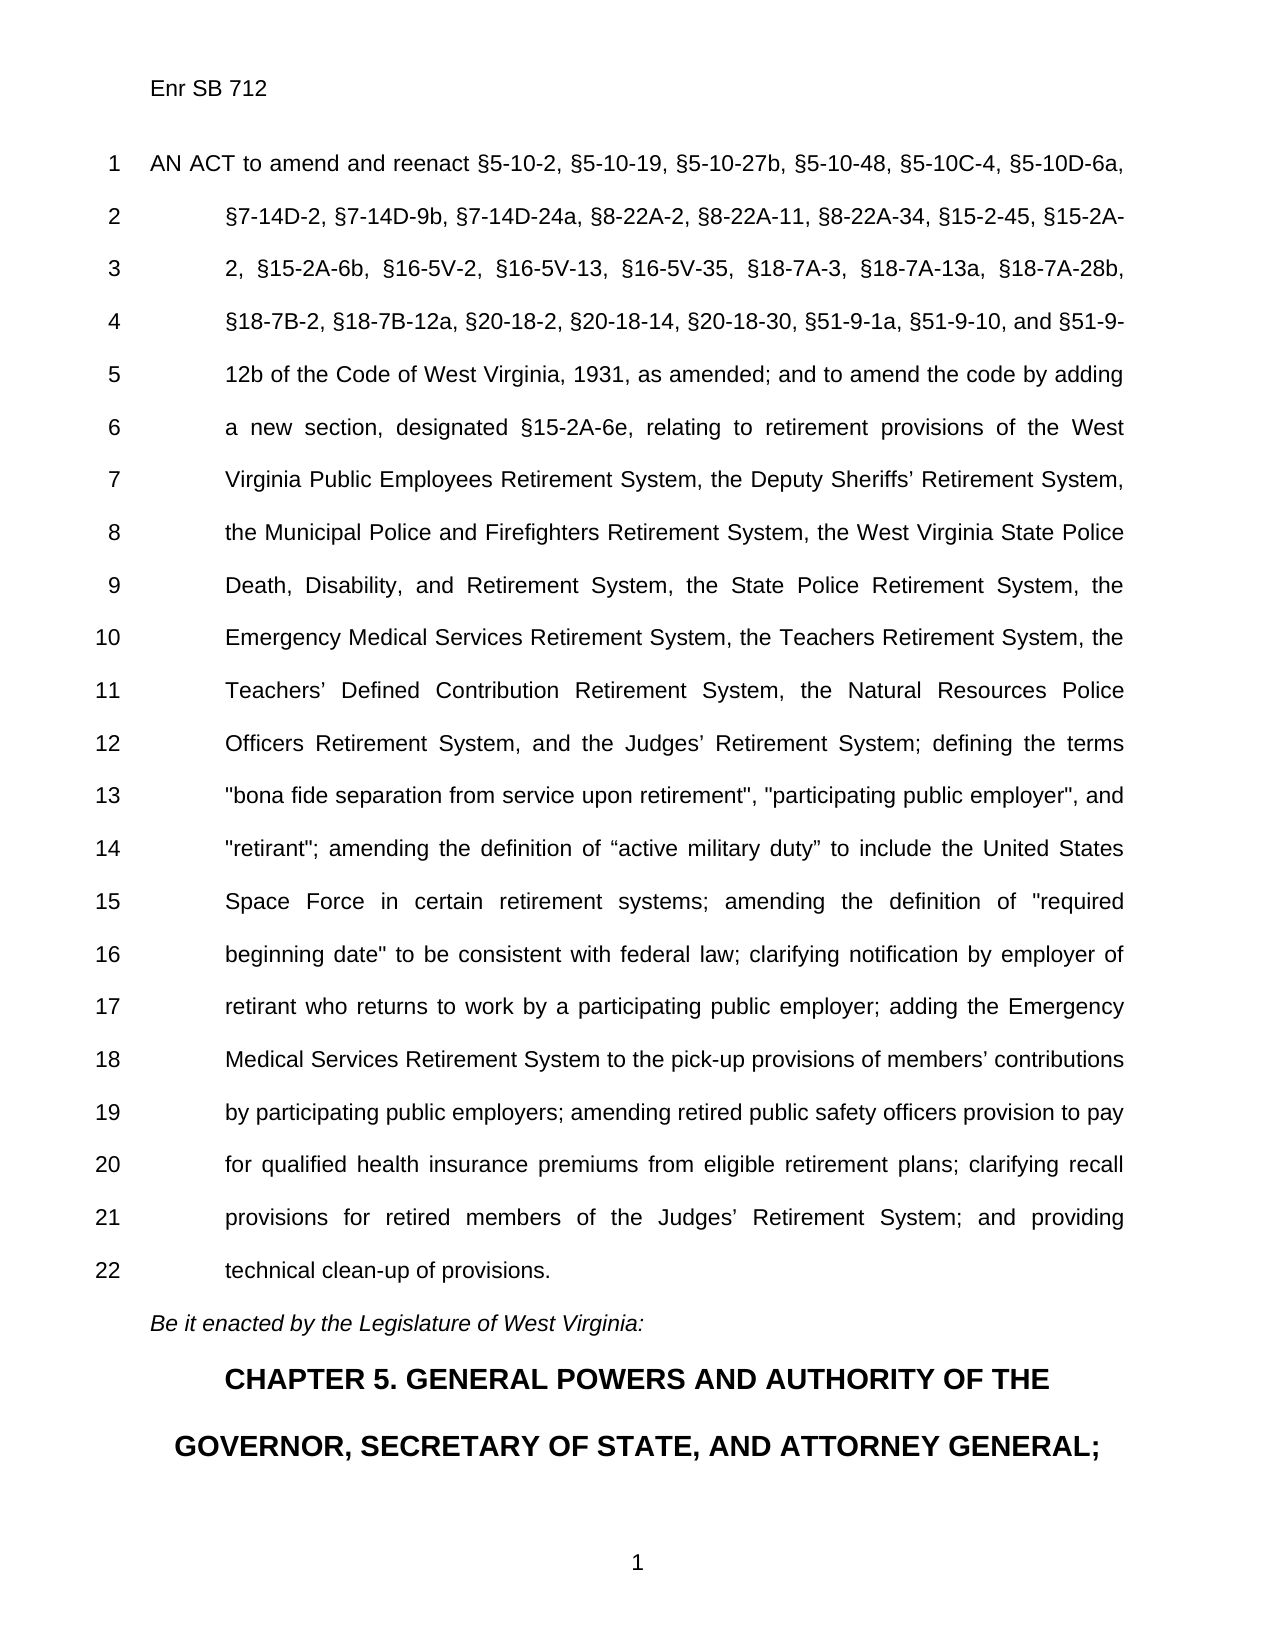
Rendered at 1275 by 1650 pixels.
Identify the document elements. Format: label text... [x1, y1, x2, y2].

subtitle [150, 1362, 1125, 1463]
text Be it enacted by the Legislature of West Virginia: [150, 1309, 1125, 1336]
title AN ACT to amend and reenact §5-10-2, §5-10-19, §5-10-27b, §5-10-48, §5-10C-4, §5-10D-6a, §7-14D-2, §7-14D-9b, §7-14D-24a, §8-22A-2, §8-22A-11, §8-22A-34, §15-2-45, §15-2A-2, §15-2A-6b, §16-5V-2, §16-5V-13, §16-5V-35, §18-7A-3, §18-7A-13a, §18-7A-28b, §18-7B-2, §18-7B-12a, §20-18-2, §20-18-14, §20-18-30, §51-9-1a, §51-9-10, and §51-9-12b of the Code of West Virginia, 1931, as amended; and to amend the code by adding a new section, designated §15-2A-6e, relating to retirement provisions of the West Virginia Public Employees Retirement System, the Deputy Sheriffs’ Retirement System, the Municipal Police and Firefighters Retirement System, the West Virginia State Police Death, Disability, and Retirement System, the State Police Retirement System, the Emergency Medical Services Retirement System, the Teachers Retirement System, the Teachers’ Defined Contribution Retirement System, the Natural Resources Police Officers Retirement System, and the Judges’ Retirement System; defining the terms "bona fide separation from service upon retirement", "participating public employer", and "retirant"; amending the definition of “active military duty” to include the United States Space Force in certain retirement systems; amending the definition of "required beginning date" to be consistent with federal law; clarifying notification by employer of retirant who returns to work by a participating public employer; adding the Emergency Medical Services Retirement System to the pick-up provisions of members’ contributions by participating public employers; amending retired public safety officers provision to pay for qualified health insurance premiums from eligible retirement plans; clarifying recall provisions for retired members of the Judges’ Retirement System; and providing technical clean-up of provisions. [150, 150, 1125, 1283]
